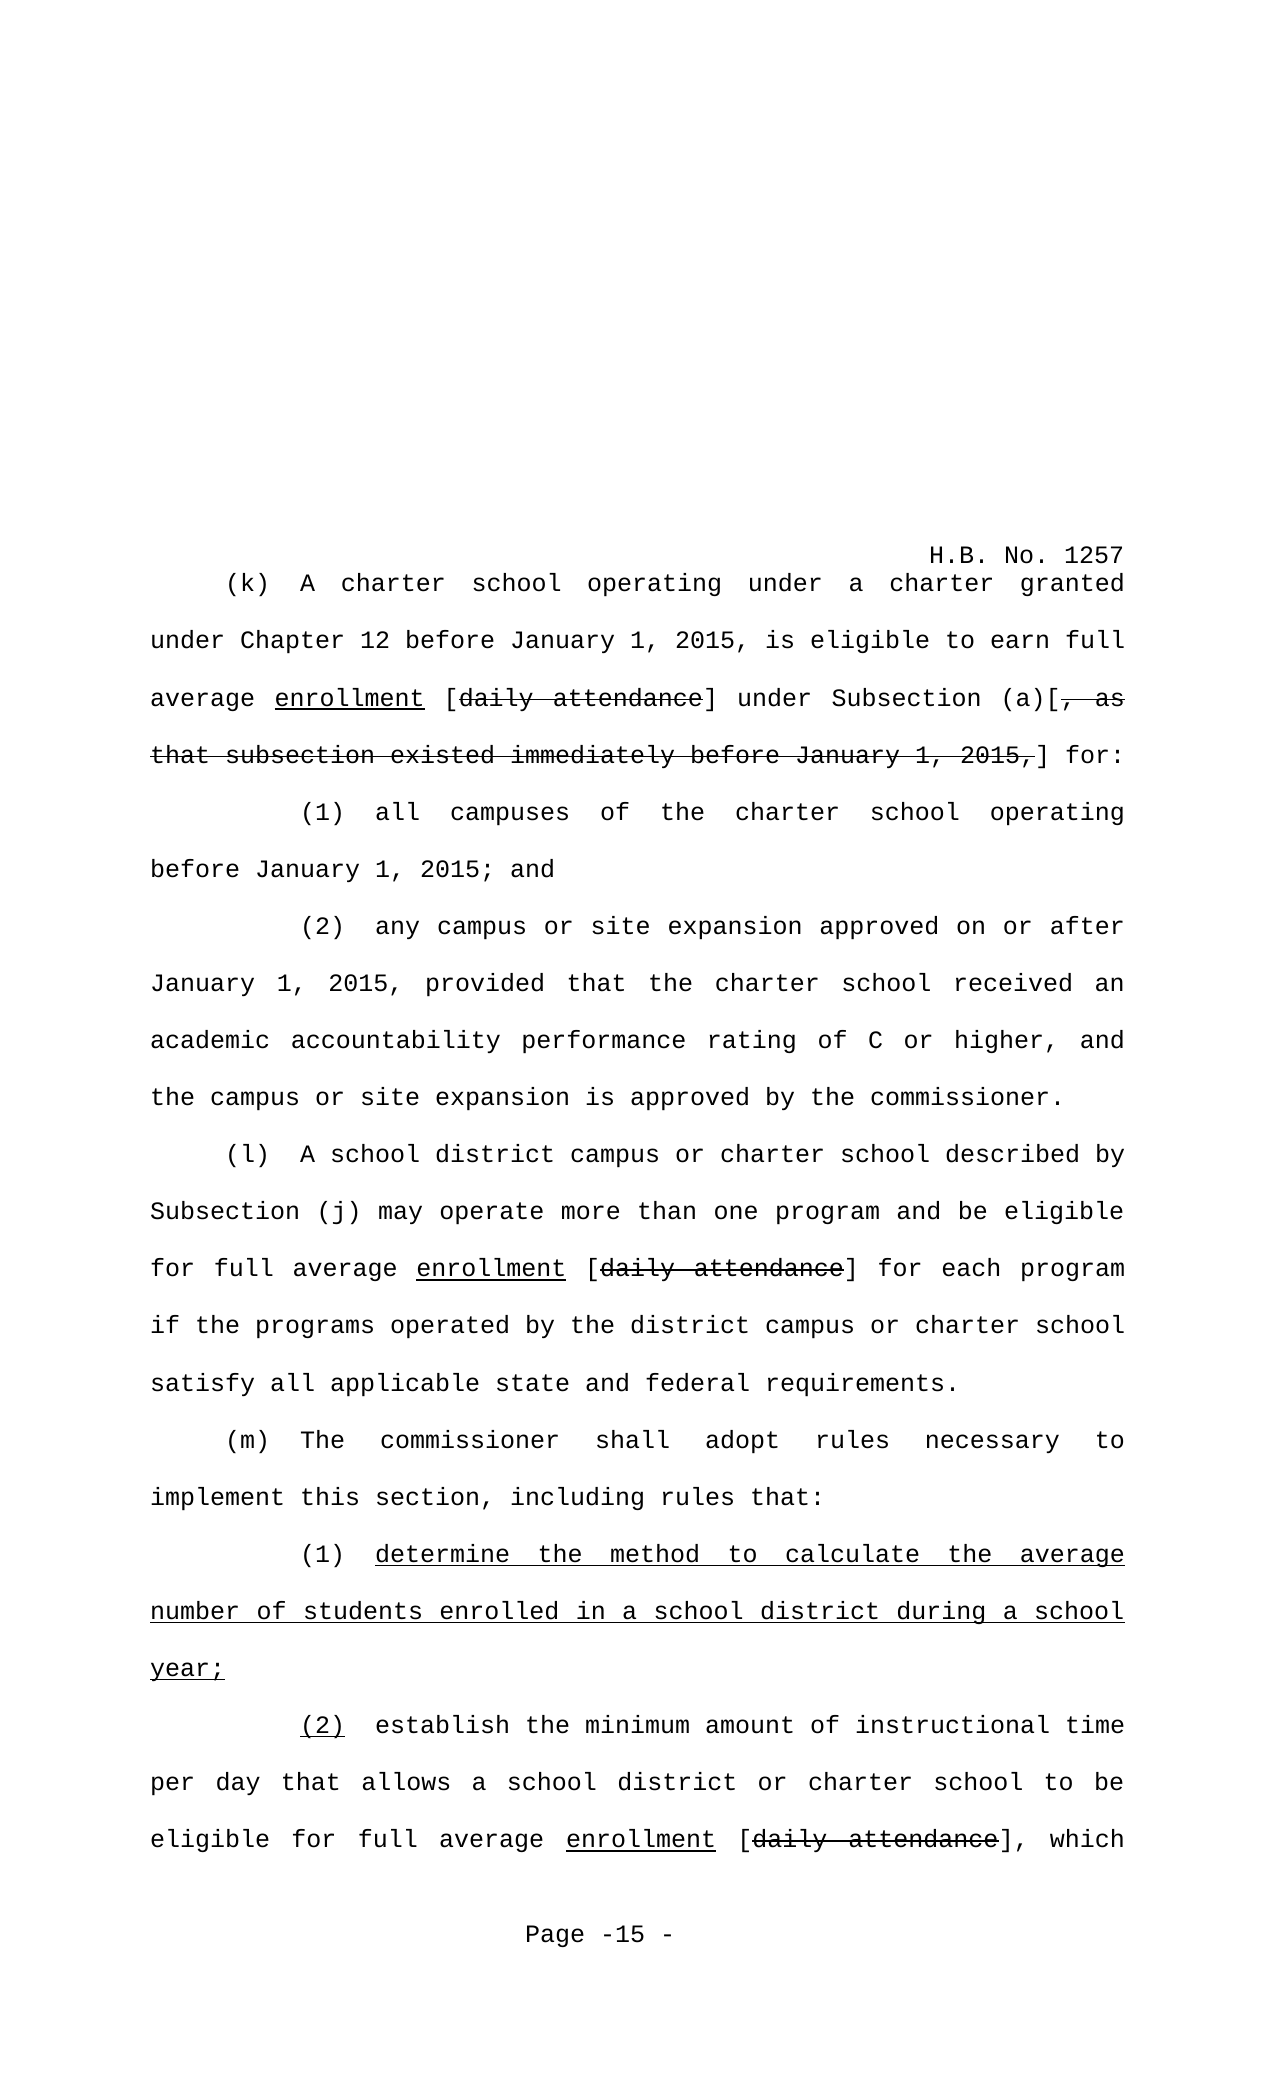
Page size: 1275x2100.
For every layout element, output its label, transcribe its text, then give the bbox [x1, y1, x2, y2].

text (k) A charter school operating under a charter granted under Chapter 12 before January 1, 2015, is eligible to earn full average enrollment [daily attendance] under Subsection (a)[, as that subsection existed immediately before January 1, 2015,] for: [150, 571, 1125, 771]
text (l) A school district campus or charter school described by Subsection (j) may operate more than one program and be eligible for full average enrollment [daily attendance] for each program if the programs operated by the district campus or charter school satisfy all applicable state and federal requirements. [150, 1142, 1125, 1398]
text (1) determine the method to calculate the average number of students enrolled in a school district during a school year; [150, 1541, 1125, 1622]
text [150, 1712, 1125, 1855]
text (1) determine the method to calculate the average number of students enrolled in a school district during a school year; [150, 1623, 1125, 1684]
text (1) all campuses of the charter school operating before January 1, 2015; and [150, 799, 1125, 885]
text (2) any campus or site expansion approved on or after January 1, 2015, provided that the charter school received an academic accountability performance rating of C or higher, and the campus or site expansion is approved by the commissioner. [150, 913, 1125, 1113]
text (m) The commissioner shall adopt rules necessary to implement this section, including rules that: [150, 1427, 1125, 1513]
